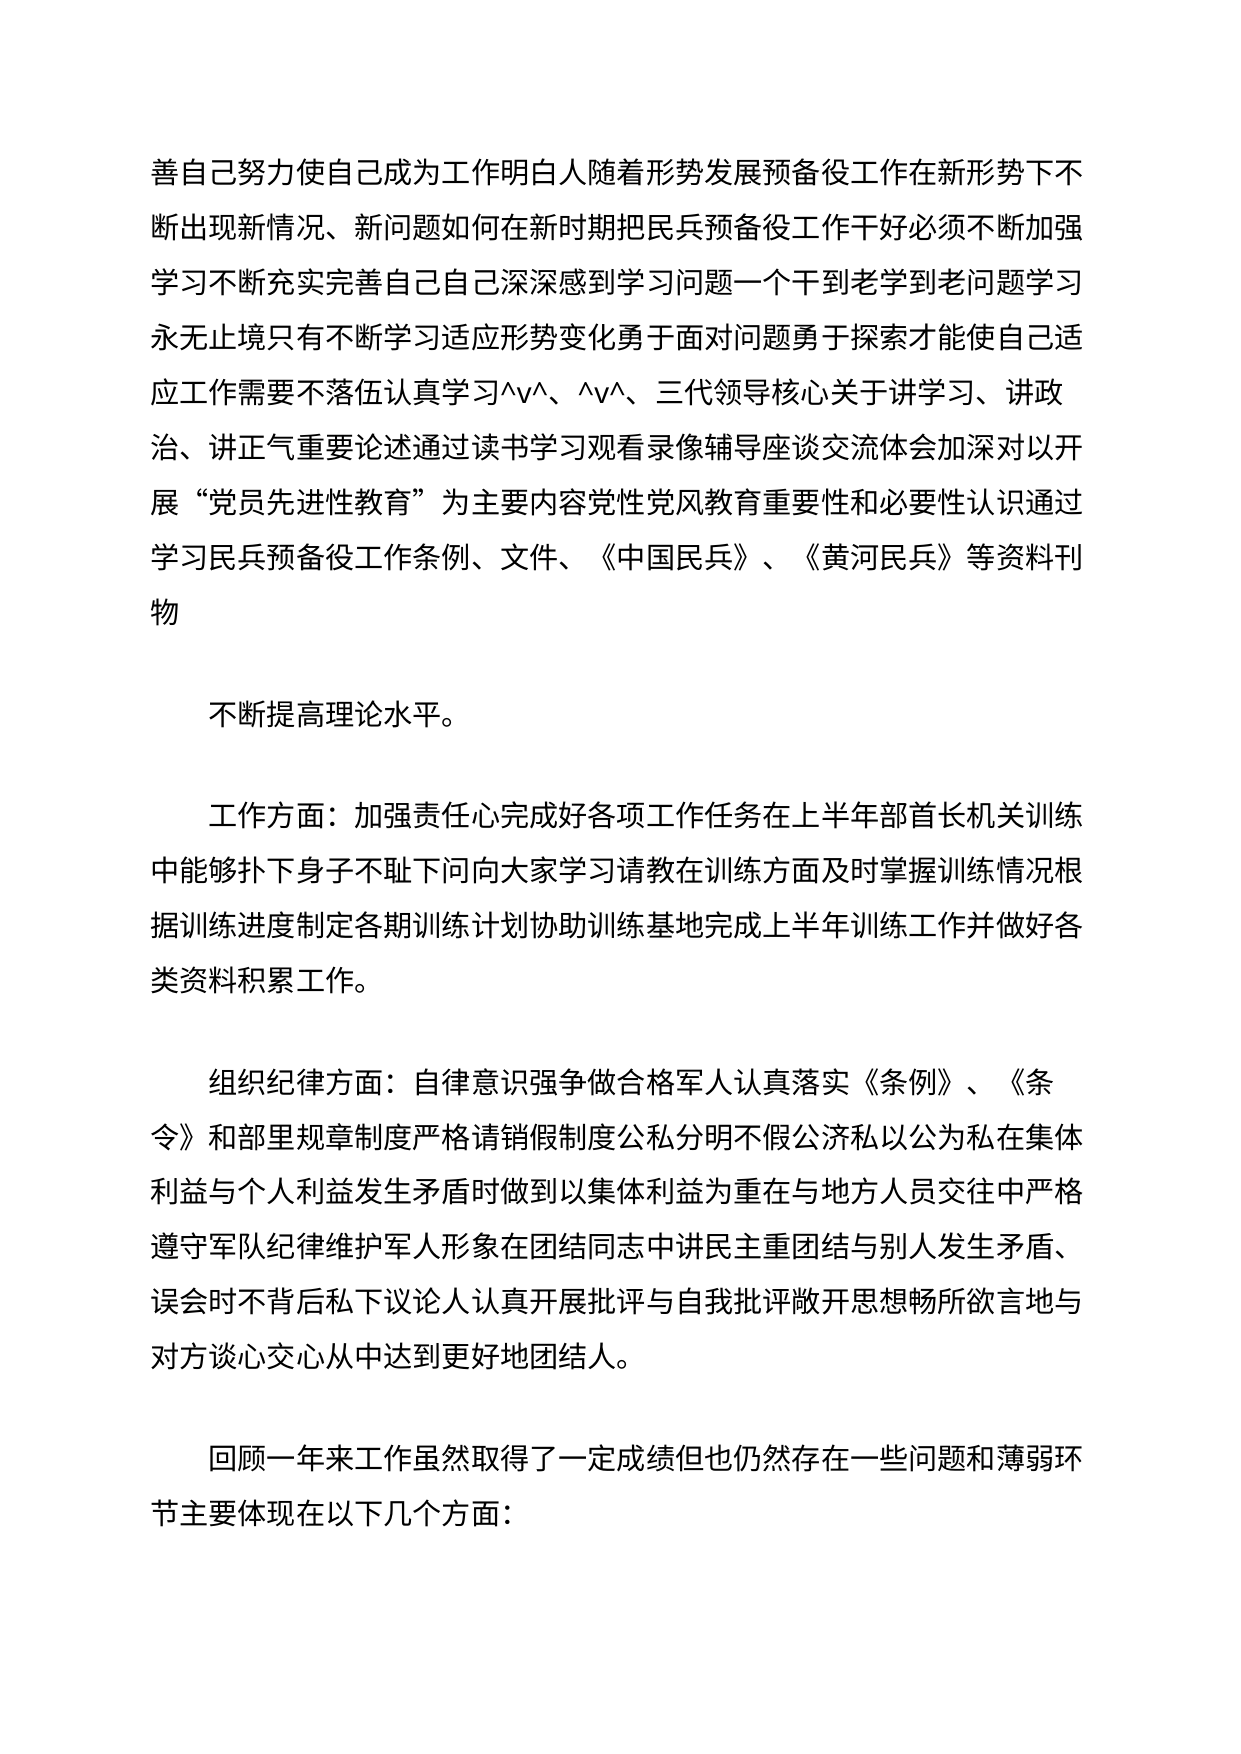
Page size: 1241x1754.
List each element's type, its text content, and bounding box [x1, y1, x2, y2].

text 组织纪律方面：自律意识强争做合格军人认真落实《条例》、《条令》和部里规章制度严格请销假制度公私分明不假公济私以公为私在集体利益与个人利益发生矛盾时做到以集体利益为重在与地方人员交往中严格遵守军队纪律维护军人形象在团结同志中讲民主重团结与别人发生矛盾、误会时不背后私下议论人认真开展批评与自我批评敞开思想畅所欲言地与对方谈心交心从中达到更好地团结人。 [150, 1059, 1090, 1376]
text 回顾一年来工作虽然取得了一定成绩但也仍然存在一些问题和薄弱环节主要体现在以下几个方面： [150, 1436, 1090, 1533]
text 不断提高理论水平。 [150, 691, 1090, 733]
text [150, 150, 1090, 632]
text 工作方面：加强责任心完成好各项工作任务在上半年部首长机关训练中能够扑下身子不耻下问向大家学习请教在训练方面及时掌握训练情况根据训练进度制定各期训练计划协助训练基地完成上半年训练工作并做好各类资料积累工作。 [150, 793, 1090, 1000]
